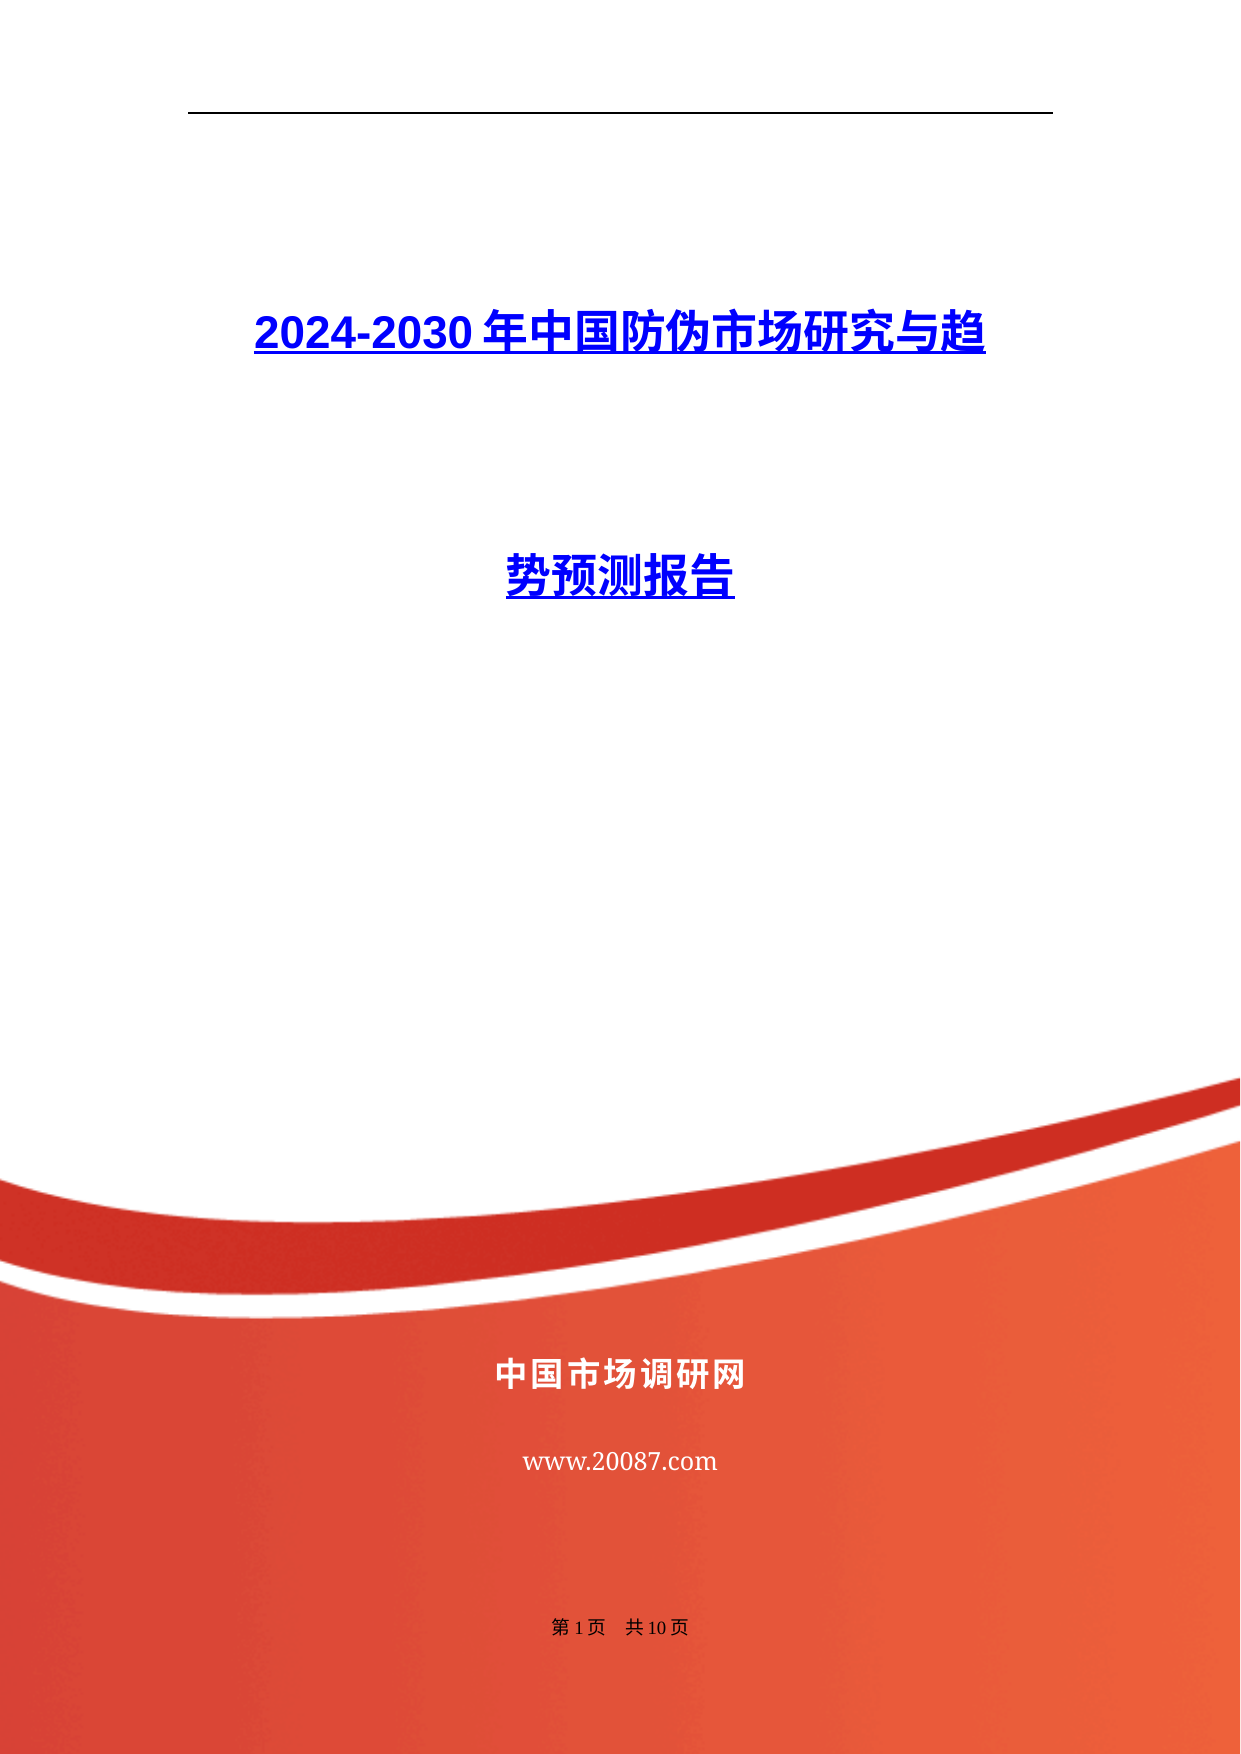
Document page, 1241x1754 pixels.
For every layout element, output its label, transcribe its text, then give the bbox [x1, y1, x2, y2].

table_header 2024-2030年中国防伪市场研究与趋势预测报告 [188, 207, 1053, 773]
subtitle 中国市场调研网 [187, 1339, 1053, 1404]
picture [0, 1006, 1241, 1754]
text www.20087.com [187, 1428, 1053, 1493]
